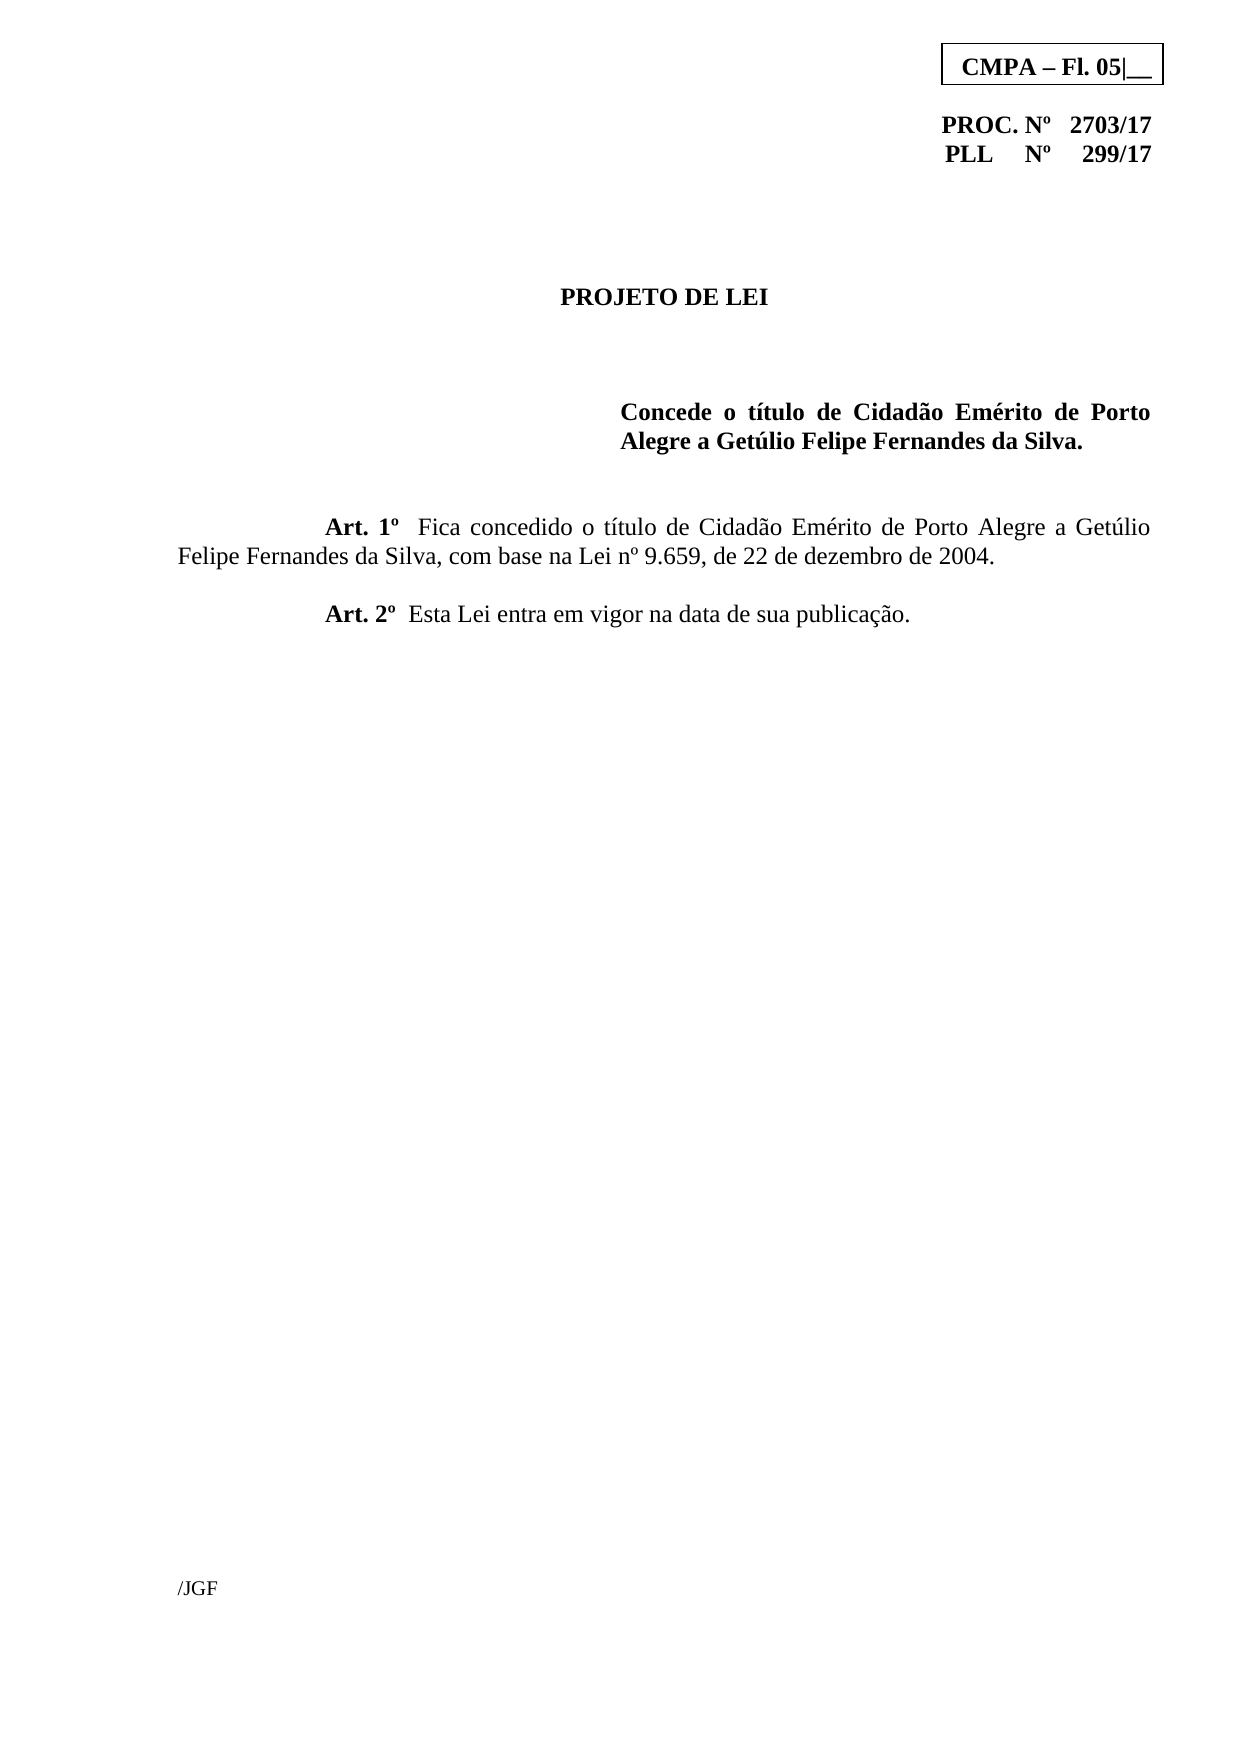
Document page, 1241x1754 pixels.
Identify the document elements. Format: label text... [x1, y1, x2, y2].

text Art. 1º Fica concedido o título de Cidadão Emérito de Porto Alegre a Getúlio Felipe Fernandes da Silva, com base na Lei nº 9.659, de 22 de dezembro de 2004. [177, 512, 1152, 570]
text /JGF [177, 1576, 1152, 1600]
text PROJETO DE LEI [177, 282, 1152, 311]
text Art. 2º Esta Lei entra em vigor na data de sua publicação. [177, 599, 1152, 627]
text Concede o título de Cidadão Emérito de Porto Alegre a Getúlio Felipe Fernandes da Silva. [620, 397, 1152, 455]
